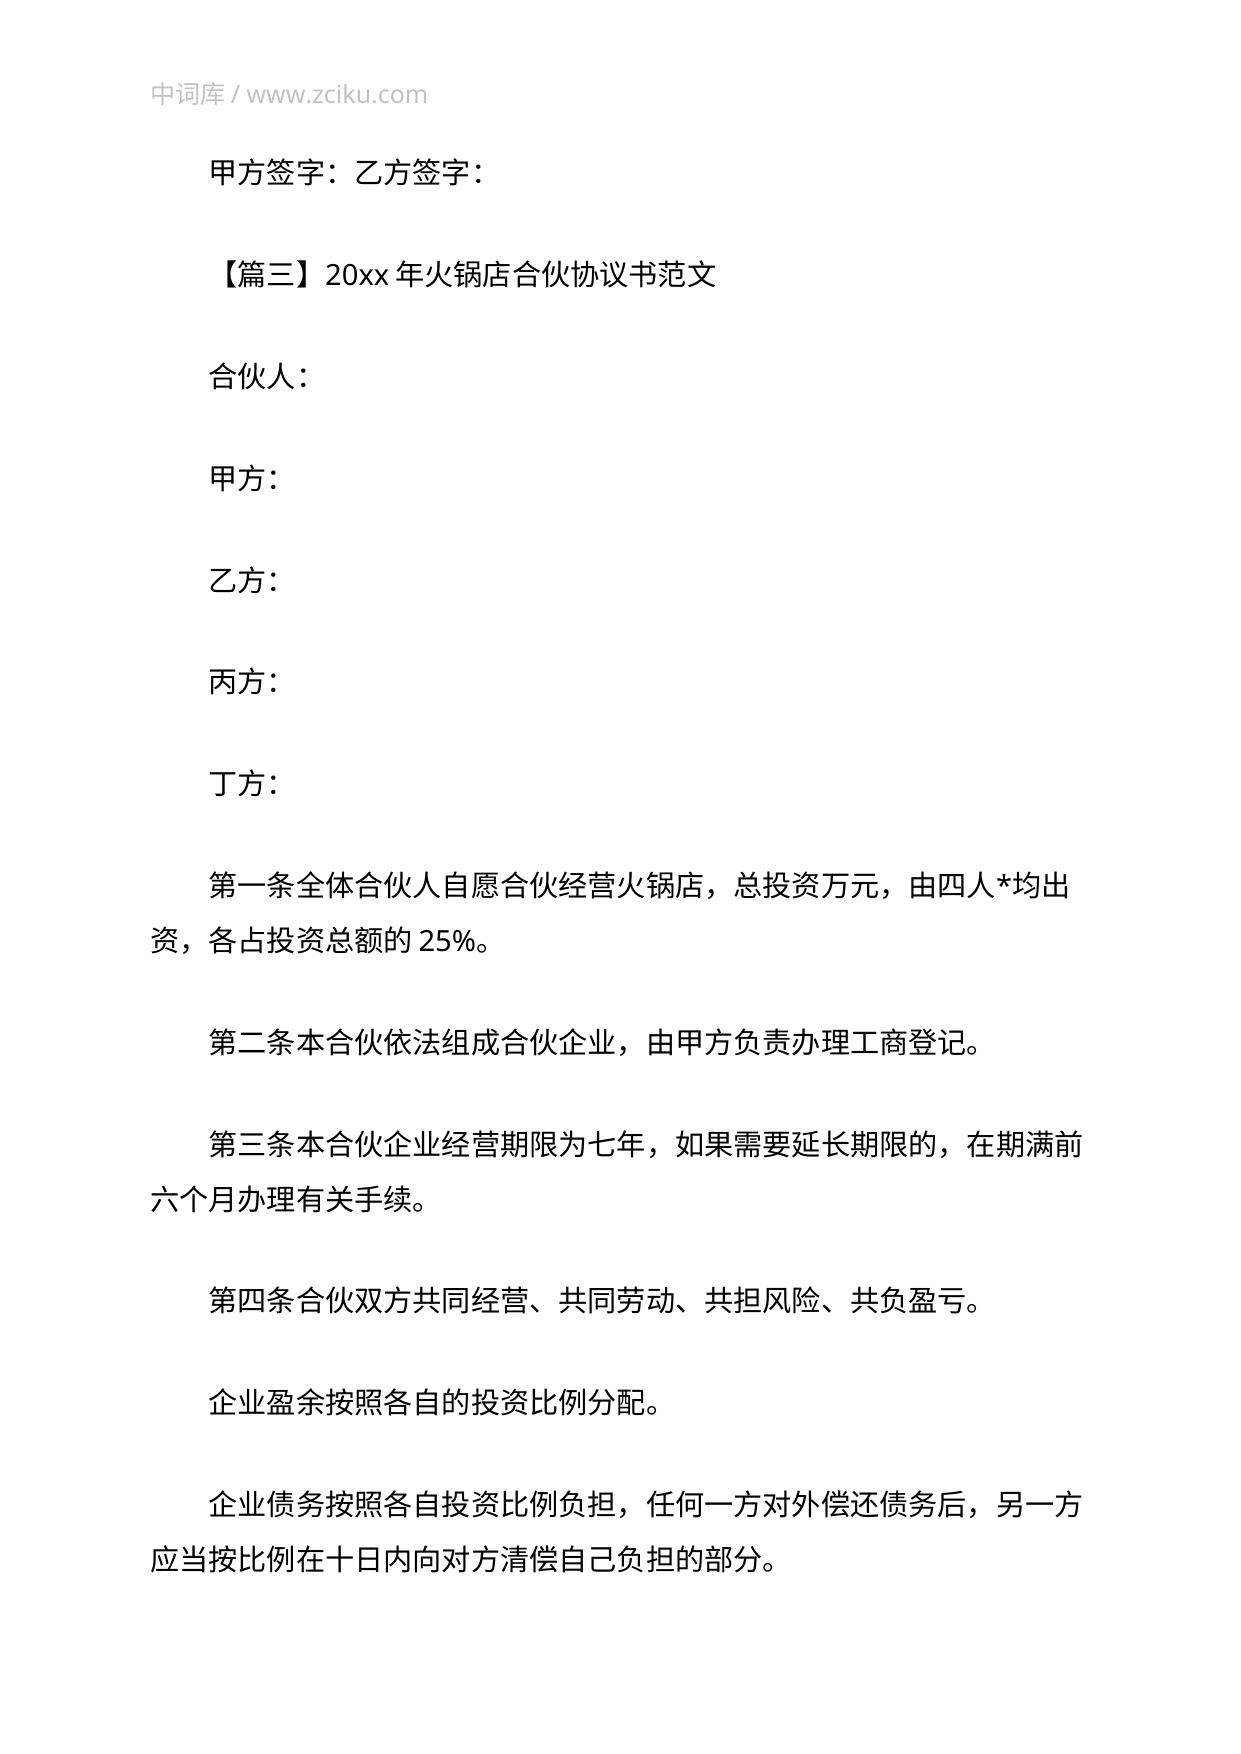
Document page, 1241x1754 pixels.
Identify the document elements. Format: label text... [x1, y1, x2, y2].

text 第四条合伙双方共同经营、共同劳动、共担风险、共负盈亏。 [150, 1278, 1090, 1320]
text 第一条全体合伙人自愿合伙经营火锅店，总投资万元，由四人*均出资，各占投资总额的25%。 [150, 863, 1090, 960]
text 丁方： [150, 761, 1090, 803]
text 第三条本合伙企业经营期限为七年，如果需要延长期限的，在期满前六个月办理有关手续。 [150, 1121, 1090, 1218]
text 乙方： [150, 557, 1090, 599]
text 【篇三】20xx年火锅店合伙协议书范文 [150, 252, 1090, 294]
text 第二条本合伙依法组成合伙企业，由甲方负责办理工商登记。 [150, 1019, 1090, 1062]
text 甲方： [150, 456, 1090, 498]
text 企业债务按照各自投资比例负担，任何一方对外偿还债务后，另一方应当按比例在十日内向对方清偿自己负担的部分。 [150, 1482, 1090, 1579]
text 合伙人： [150, 354, 1090, 396]
text 丙方： [150, 659, 1090, 701]
text 甲方签字：乙方签字： [150, 150, 1090, 192]
text 企业盈余按照各自的投资比例分配。 [150, 1380, 1090, 1422]
